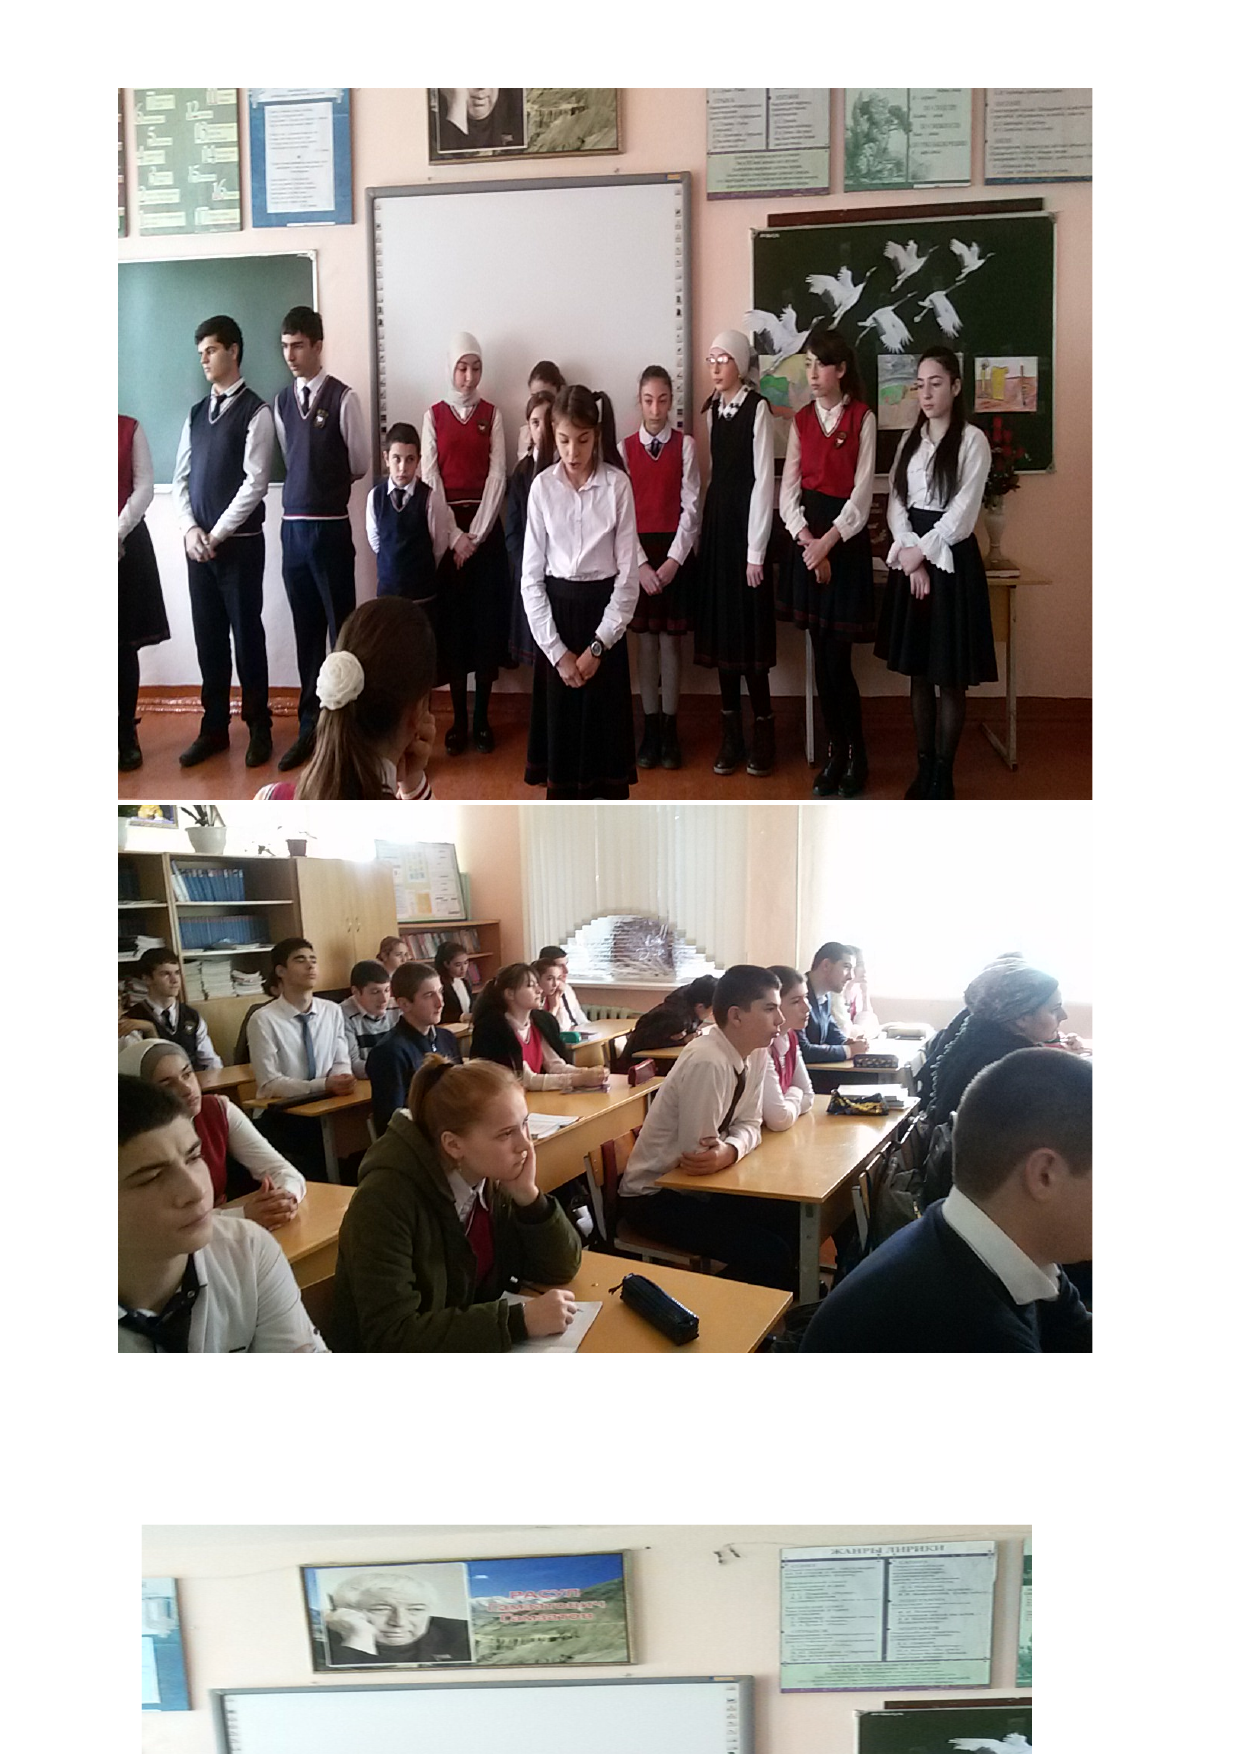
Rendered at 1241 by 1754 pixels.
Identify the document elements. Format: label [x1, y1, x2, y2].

picture [118, 805, 1093, 1353]
picture [118, 88, 1093, 800]
picture [142, 1525, 1032, 1754]
